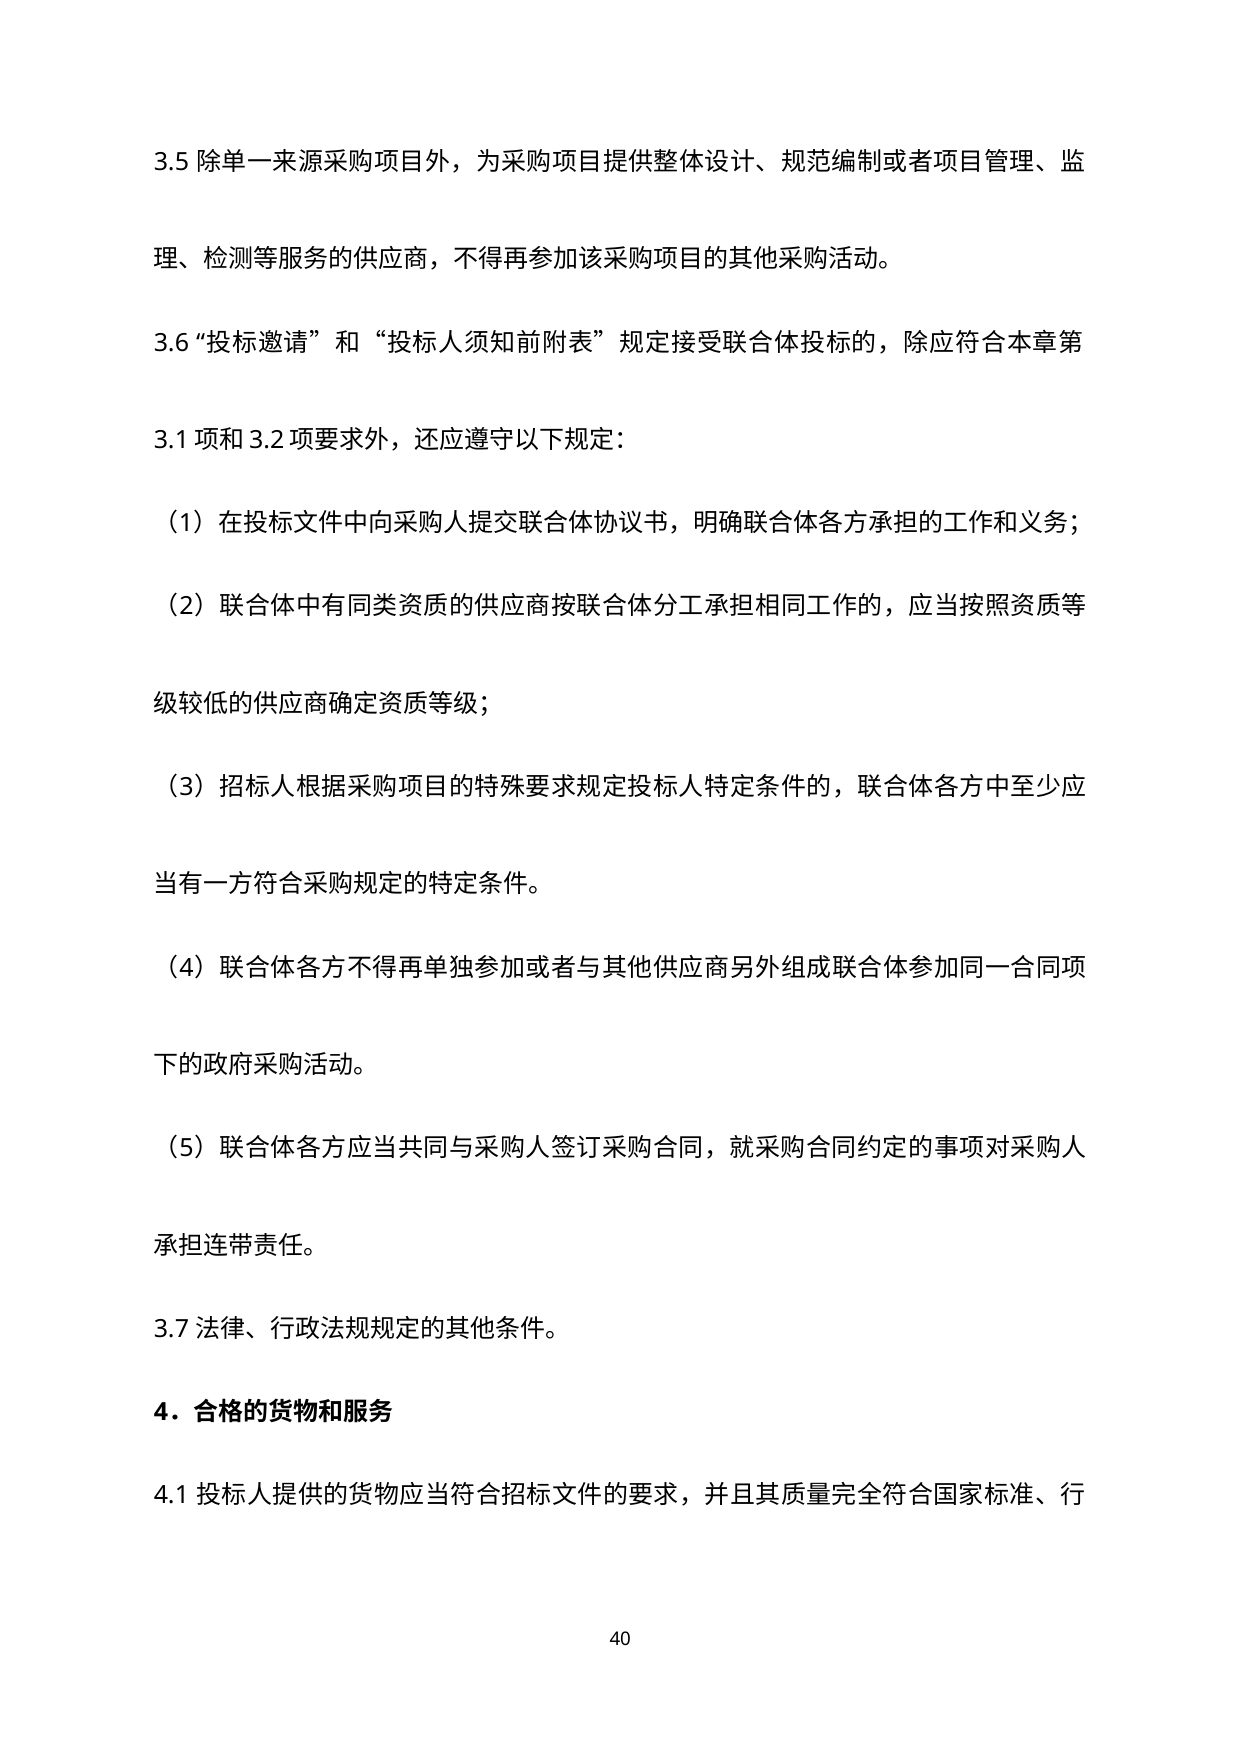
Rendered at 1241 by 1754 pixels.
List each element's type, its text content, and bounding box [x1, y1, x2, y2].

text （1）在投标文件中向采购人提交联合体协议书，明确联合体各方承担的工作和义务； [153, 488, 1087, 553]
text （5）联合体各方应当共同与采购人签订采购合同，就采购合同约定的事项对采购人承担连带责任。 [153, 1113, 1087, 1276]
text 3.6 “投标邀请”和“投标人须知前附表”规定接受联合体投标的，除应符合本章第3.1项和3.2项要求外，还应遵守以下规定： [153, 308, 1087, 470]
text 4．合格的货物和服务 [153, 1377, 1087, 1442]
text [153, 1460, 1087, 1525]
text （3）招标人根据采购项目的特殊要求规定投标人特定条件的，联合体各方中至少应当有一方符合采购规定的特定条件。 [153, 752, 1087, 914]
text （2）联合体中有同类资质的供应商按联合体分工承担相同工作的，应当按照资质等级较低的供应商确定资质等级； [153, 571, 1087, 734]
text （4）联合体各方不得再单独参加或者与其他供应商另外组成联合体参加同一合同项下的政府采购活动。 [153, 933, 1087, 1095]
text 3.7 法律、行政法规规定的其他条件。 [153, 1294, 1087, 1359]
text 3.5 除单一来源采购项目外，为采购项目提供整体设计、规范编制或者项目管理、监理、检测等服务的供应商，不得再参加该采购项目的其他采购活动。 [153, 127, 1087, 289]
